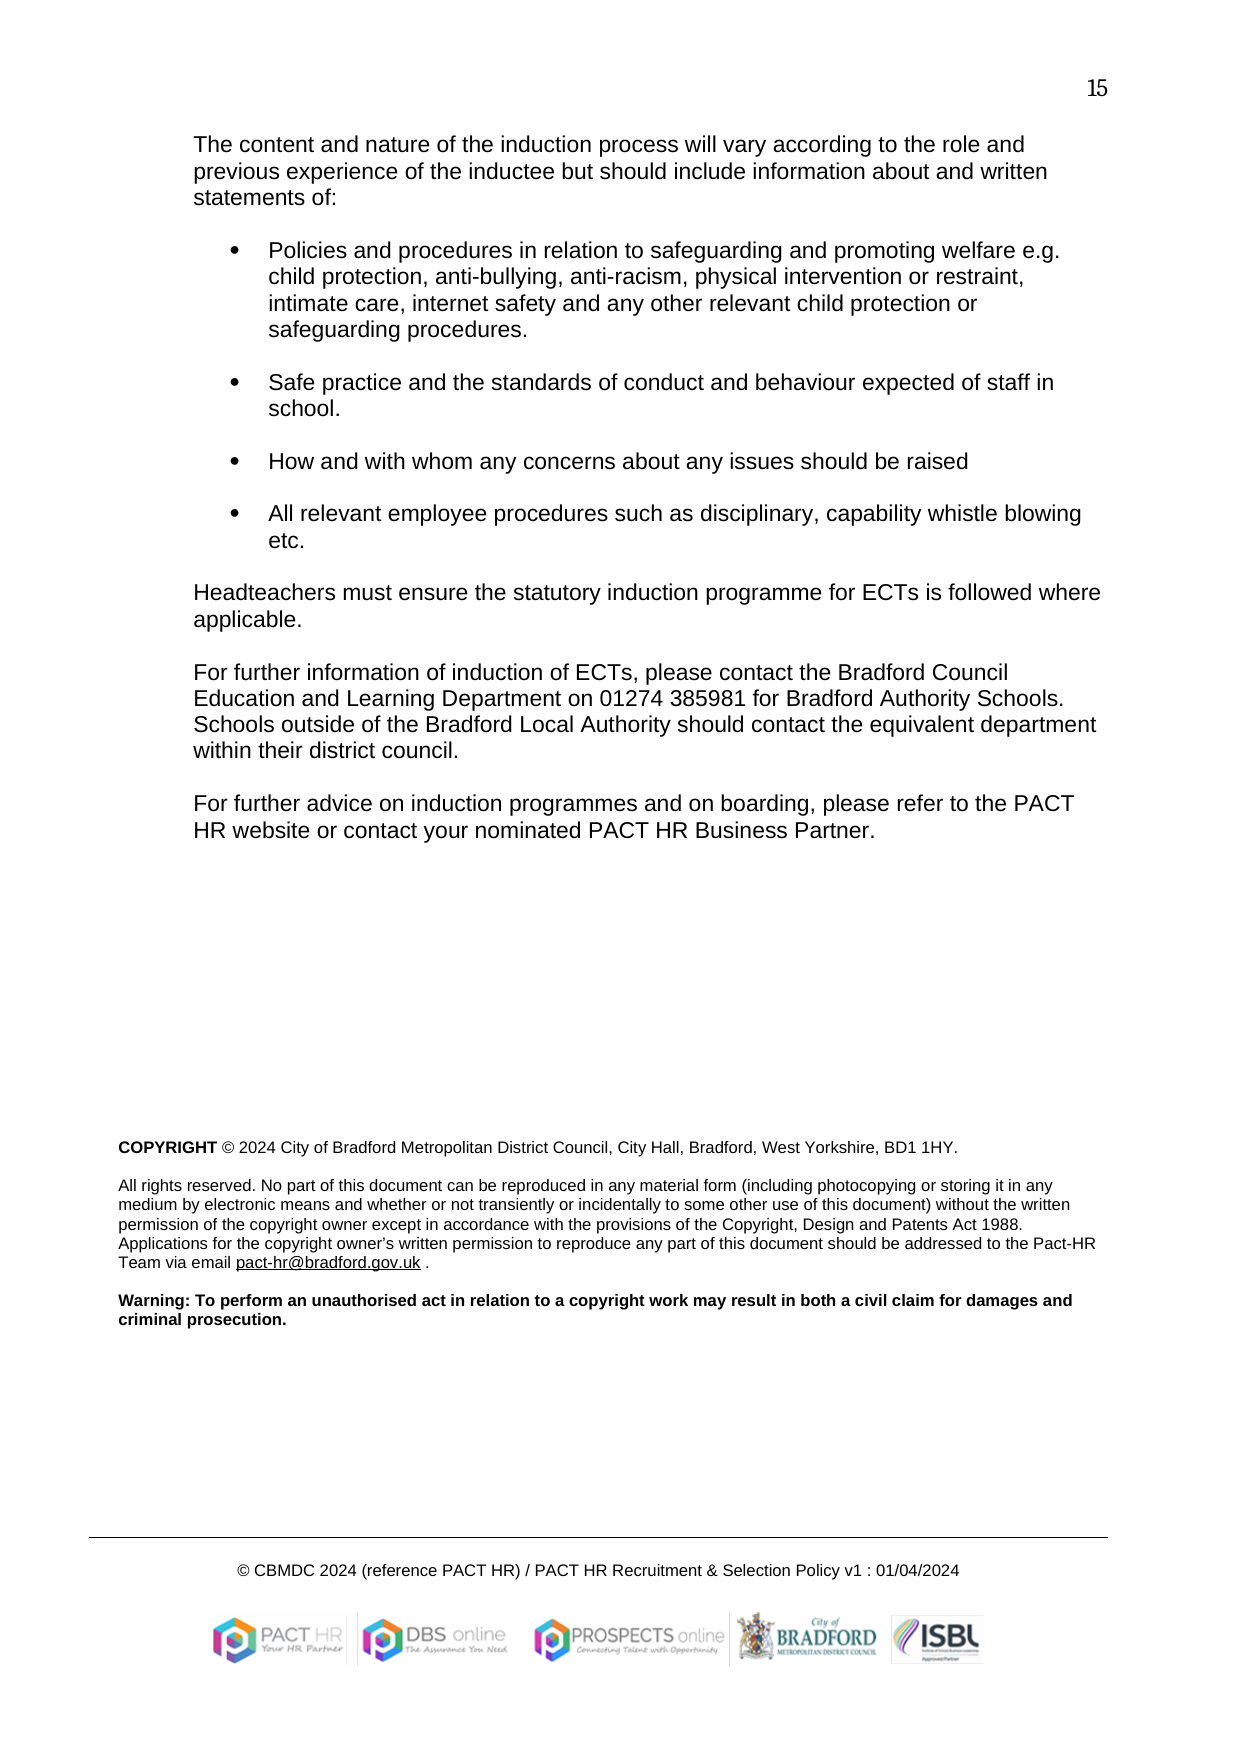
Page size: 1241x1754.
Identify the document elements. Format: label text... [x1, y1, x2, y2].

list Policies and procedures in relation to safeguarding and promoting welfare e.g. child protection, anti-bullying, anti-racism, physical intervention or restraint, intimate care, internet safety and any other relevant child protection or safeguarding procedures. [231, 237, 1108, 342]
picture [212, 1612, 984, 1666]
list Safe practice and the standards of conduct and behaviour expected of staff in school. [231, 368, 1108, 421]
text Copyright © 2024 City of Bradford Metropolitan District Council, City Hall, Bradford, West Yorkshire, BD1 1HY. [118, 1138, 1108, 1157]
text For further information of induction of ECTs, please contact the Bradford Council Education and Learning Department on 01274 385981 for Bradford Authority Schools. Schools outside of the Bradford Local Authority should contact the equivalent department within their district council. [193, 658, 1108, 764]
text Warning: To perform an unauthorised act in relation to a copyright work may result in both a civil claim for damages and criminal prosecution. [118, 1291, 1108, 1329]
text For further advice on induction programmes and on boarding, please refer to the PACT HR website or contact your nominated PACT HR Business Partner. [193, 790, 1108, 843]
list All relevant employee procedures such as disciplinary, capability whistle blowing etc. [231, 500, 1108, 553]
text The content and nature of the induction process will vary according to the role and previous experience of the inductee but should include information about and written statements of: [193, 131, 1108, 210]
text Headteachers must ensure the statutory induction programme for ECTs is followed where applicable. [193, 579, 1108, 632]
list How and with whom any concerns about any issues should be raised [231, 448, 1108, 474]
text All rights reserved. No part of this document can be reproduced in any material form (including photocopying or storing it in any medium by electronic means and whether or not transiently or incidentally to some other use of this document) without the written permission of the copyright owner except in accordance with the provisions of the Copyright, Design and Patents Act 1988. Applications for the copyright owner’s written permission to reproduce any part of this document should be addressed to the Pact-HR Team via email pact-hr@bradford.gov.uk . [118, 1176, 1108, 1272]
